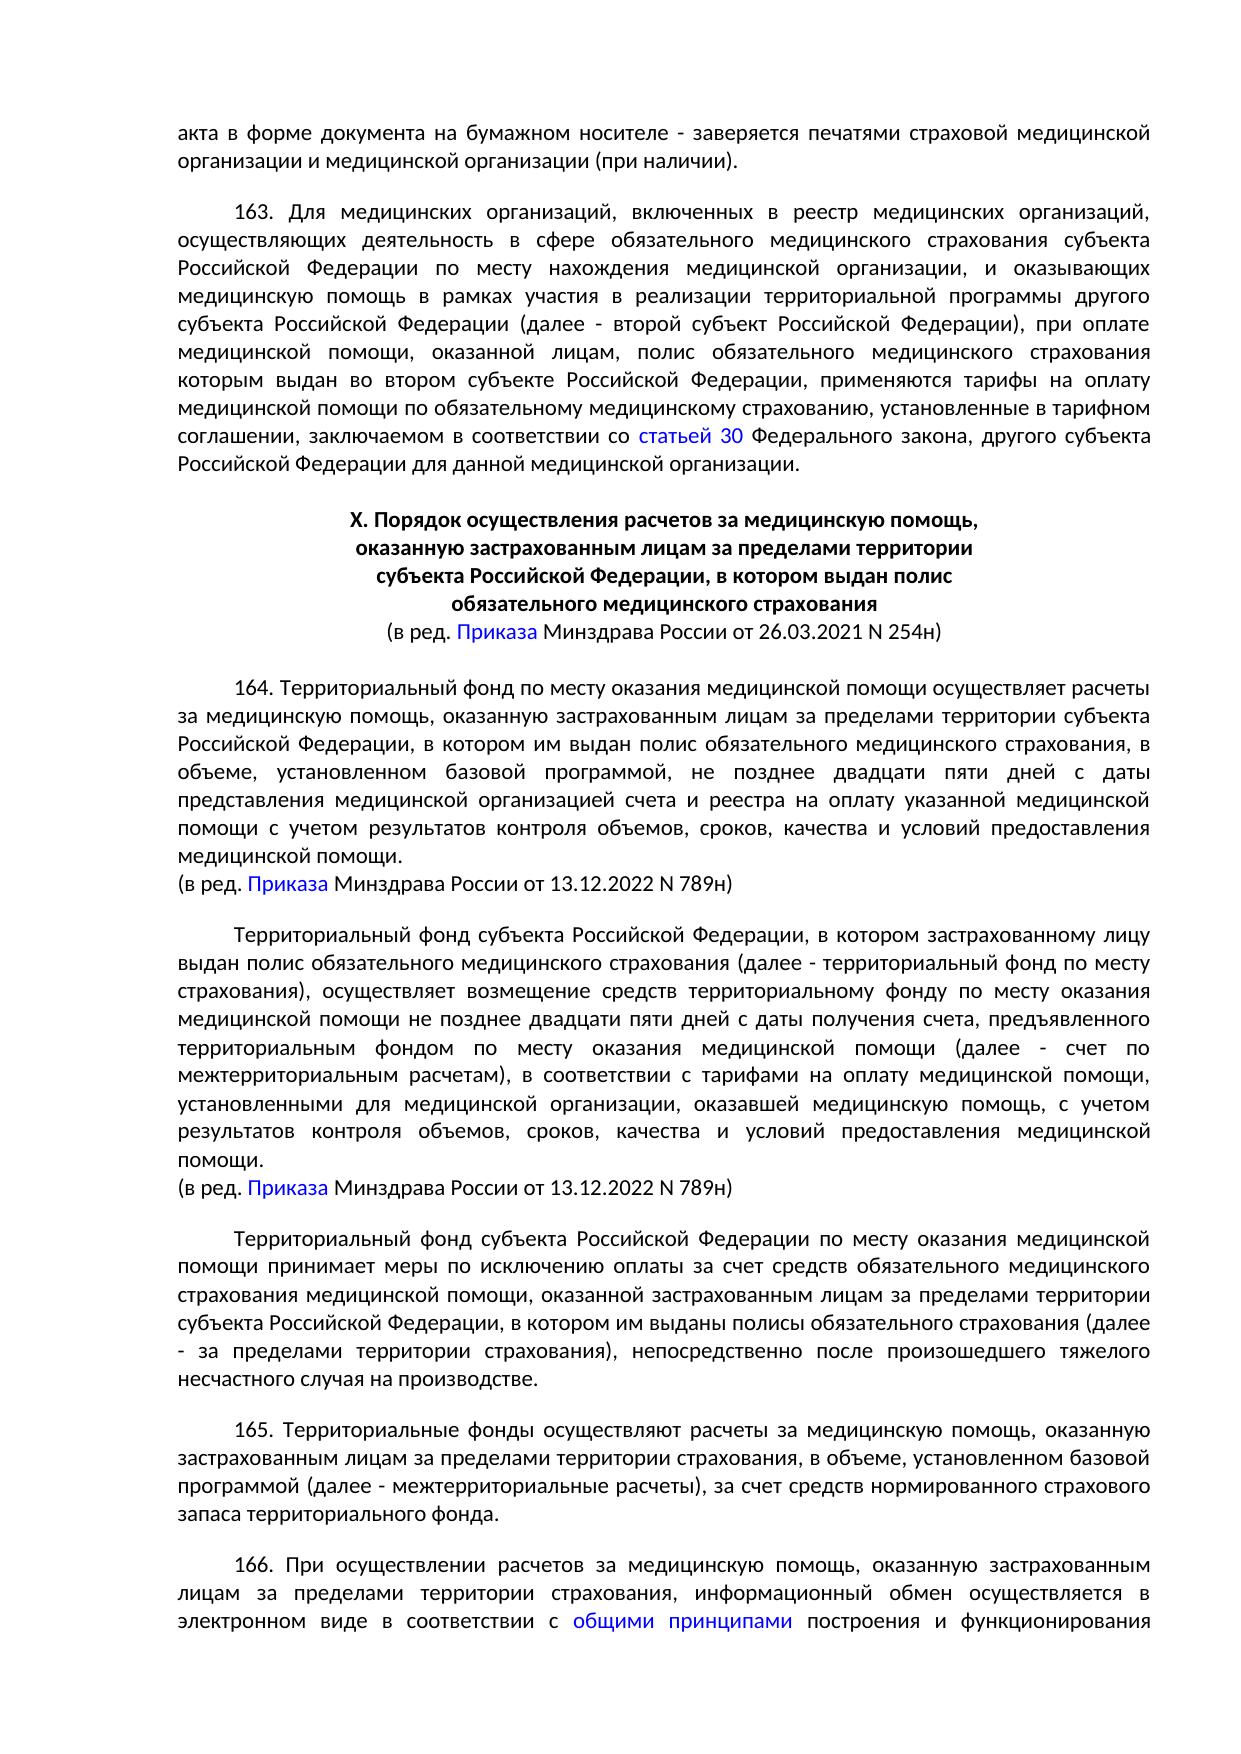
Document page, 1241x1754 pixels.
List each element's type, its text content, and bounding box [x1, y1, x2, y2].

text (в ред. Приказа Минздрава России от 26.03.2021 N 254н) [177, 617, 1152, 645]
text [177, 118, 1152, 174]
text (в ред. Приказа Минздрава России от 13.12.2022 N 789н) [177, 1173, 1152, 1201]
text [177, 1550, 1152, 1634]
title обязательного медицинского страхования [177, 589, 1152, 617]
text 163. Для медицинских организаций, включенных в реестр медицинских организаций, осуществляющих деятельность в сфере обязательного медицинского страхования субъекта Российской Федерации по месту нахождения медицинской организации, и оказывающих медицинскую помощь в рамках участия в реализации территориальной программы другого субъекта Российской Федерации (далее - второй субъект Российской Федерации), при оплате медицинской помощи, оказанной лицам, полис обязательного медицинского страхования которым выдан во втором субъекте Российской Федерации, применяются тарифы на оплату медицинской помощи по обязательному медицинскому страхованию, установленные в тарифном соглашении, заключаемом в соответствии со статьей 30 Федерального закона, другого субъекта Российской Федерации для данной медицинской организации. [177, 197, 1152, 477]
title оказанную застрахованным лицам за пределами территории [177, 533, 1152, 561]
text 164. Территориальный фонд по месту оказания медицинской помощи осуществляет расчеты за медицинскую помощь, оказанную застрахованным лицам за пределами территории субъекта Российской Федерации, в котором им выдан полис обязательного медицинского страхования, в объеме, установленном базовой программой, не позднее двадцати пяти дней с даты представления медицинской организацией счета и реестра на оплату указанной медицинской помощи с учетом результатов контроля объемов, сроков, качества и условий предоставления медицинской помощи. [177, 673, 1152, 869]
text Территориальный фонд субъекта Российской Федерации по месту оказания медицинской помощи принимает меры по исключению оплаты за счет средств обязательного медицинского страхования медицинской помощи, оказанной застрахованным лицам за пределами территории субъекта Российской Федерации, в котором им выданы полисы обязательного страхования (далее - за пределами территории страхования), непосредственно после произошедшего тяжелого несчастного случая на производстве. [177, 1224, 1152, 1392]
text 165. Территориальные фонды осуществляют расчеты за медицинскую помощь, оказанную застрахованным лицам за пределами территории страхования, в объеме, установленном базовой программой (далее - межтерриториальные расчеты), за счет средств нормированного страхового запаса территориального фонда. [177, 1415, 1152, 1527]
text Территориальный фонд субъекта Российской Федерации, в котором застрахованному лицу выдан полис обязательного медицинского страхования (далее - территориальный фонд по месту страхования), осуществляет возмещение средств территориальному фонду по месту оказания медицинской помощи не позднее двадцати пяти дней с даты получения счета, предъявленного территориальным фондом по месту оказания медицинской помощи (далее - счет по межтерриториальным расчетам), в соответствии с тарифами на оплату медицинской помощи, установленными для медицинской организации, оказавшей медицинскую помощь, с учетом результатов контроля объемов, сроков, качества и условий предоставления медицинской помощи. [177, 921, 1152, 1173]
title X. Порядок осуществления расчетов за медицинскую помощь, [177, 505, 1152, 533]
text (в ред. Приказа Минздрава России от 13.12.2022 N 789н) [177, 869, 1152, 898]
title субъекта Российской Федерации, в котором выдан полис [177, 561, 1152, 589]
